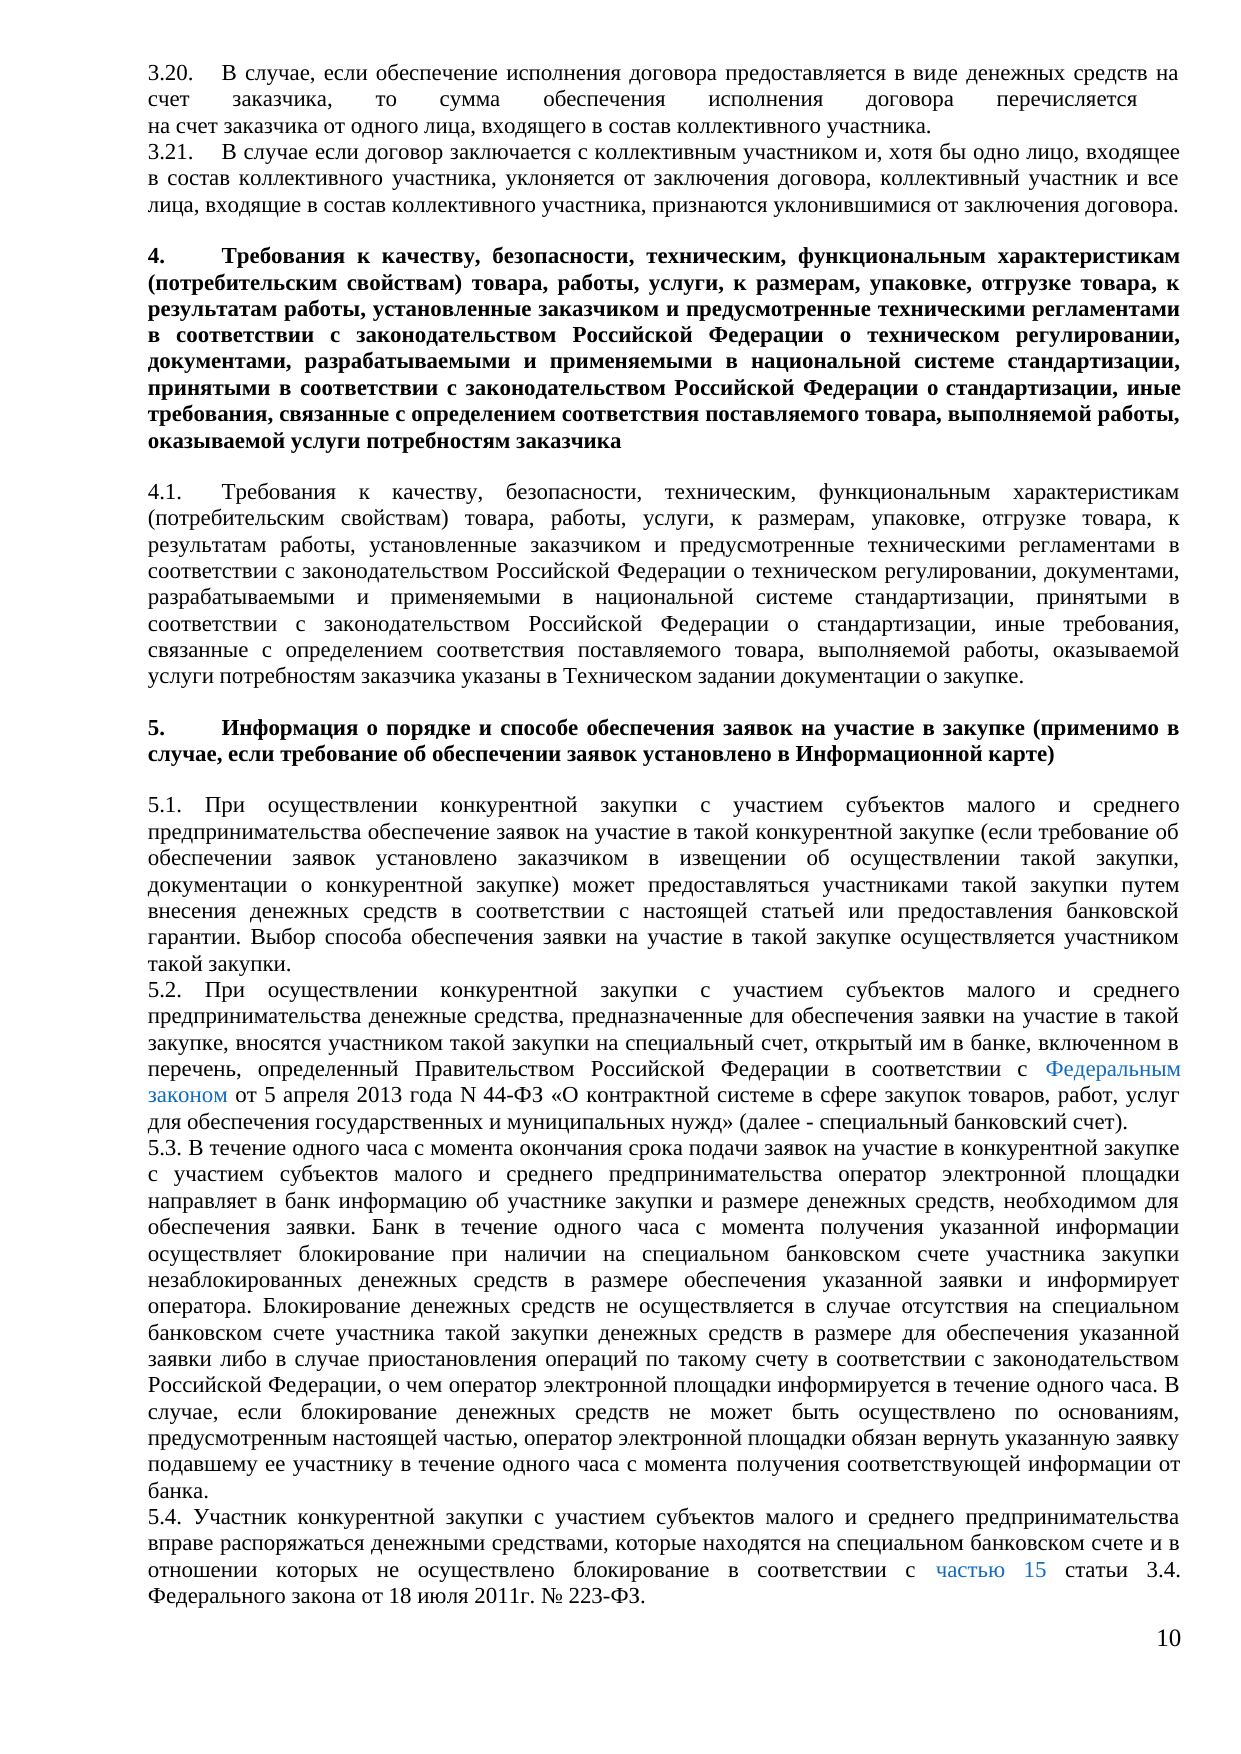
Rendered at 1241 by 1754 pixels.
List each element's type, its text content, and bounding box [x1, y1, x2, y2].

list Требования к качеству, безопасности, техническим, функциональным характеристикам (потребительским свойствам) товара, работы, услуги, к размерам, упаковке, отгрузке товара, к результатам работы, установленные заказчиком и предусмотренные техническими регламентами в соответствии с законодательством Российской Федерации о техническом регулировании, документами, разрабатываемыми и применяемыми в национальной системе стандартизации, принятыми в соответствии с законодательством Российской Федерации о стандартизации, иные требования, связанные с определением соответствия поставляемого товара, выполняемой работы, оказываемой услуги потребностям заказчика [148, 242, 1181, 453]
text 5.3. В течение одного часа с момента окончания срока подачи заявок на участие в конкурентной закупке с участием субъектов малого и среднего предпринимательства оператор электронной площадки направляет в банк информацию об участнике закупки и размере денежных средств, необходимом для обеспечения заявки. Банк в течение одного часа с момента получения указанной информации осуществляет блокирование при наличии на специальном банковском счете участника закупки незаблокированных денежных средств в размере обеспечения указанной заявки и информирует оператора. Блокирование денежных средств не осуществляется в случае отсутствия на специальном банковском счете участника такой закупки денежных средств в размере для обеспечения указанной заявки либо в случае приостановления операций по такому счету в соответствии с законодательством Российской Федерации, о чем оператор электронной площадки информируется в течение одного часа. В случае, если блокирование денежных средств не может быть осуществлено по основаниям, предусмотренным настоящей частью, оператор электронной площадки обязан вернуть указанную заявку подавшему ее участнику в течение одного часа с момента получения соответствующей информации от банка. [148, 1134, 1181, 1503]
text 5.4. Участник конкурентной закупки с участием субъектов малого и среднего предпринимательства вправе распоряжаться денежными средствами, которые находятся на специальном банковском счете и в отношении которых не осуществлено блокирование в соответствии с частью 15 статьи 3.4. Федерального закона от 18 июля 2011г. № 223-ФЗ. [148, 1503, 1181, 1608]
list Информация о порядке и способе обеспечения заявок на участие в закупке (применимо в случае, если требование об обеспечении заявок установлено в Информационной карте) [148, 714, 1181, 767]
list В случае если договор заключается с коллективным участником и, хотя бы одно лицо, входящее в состав коллективного участника, уклоняется от заключения договора, коллективный участник и все лица, входящие в состав коллективного участника, признаются уклонившимися от заключения договора. [148, 138, 1181, 217]
text 5.2. При осуществлении конкурентной закупки с участием субъектов малого и среднего предпринимательства денежные средства, предназначенные для обеспечения заявки на участие в такой закупке, вносятся участником такой закупки на специальный счет, открытый им в банке, включенном в перечень, определенный Правительством Российской Федерации в соответствии с Федеральным законом от 5 апреля 2013 года N 44-ФЗ «О контрактной системе в сфере закупок товаров, работ, услуг для обеспечения государственных и муниципальных нужд» (далее - специальный банковский счет). [148, 976, 1181, 1134]
list В случае, если обеспечение исполнения договора предоставляется в виде денежных средств на счет заказчика, то сумма обеспечения исполнения договора перечисляется на счет заказчика от одного лица, входящего в состав коллективного участника. [148, 59, 1181, 138]
list Требования к качеству, безопасности, техническим, функциональным характеристикам (потребительским свойствам) товара, работы, услуги, к размерам, упаковке, отгрузке товара, к результатам работы, установленные заказчиком и предусмотренные техническими регламентами в соответствии с законодательством Российской Федерации о техническом регулировании, документами, разрабатываемыми и применяемыми в национальной системе стандартизации, принятыми в соответствии с законодательством Российской Федерации о стандартизации, иные требования, связанные с определением соответствия поставляемого товара, выполняемой работы, оказываемой услуги потребностям заказчика указаны в Техническом задании документации о закупке. [148, 478, 1181, 689]
text 5.1. При осуществлении конкурентной закупки с участием субъектов малого и среднего предпринимательства обеспечение заявок на участие в такой конкурентной закупке (если требование об обеспечении заявок установлено заказчиком в извещении об осуществлении такой закупки, документации о конкурентной закупке) может предоставляться участниками такой закупки путем внесения денежных средств в соответствии с настоящей статьей или предоставления банковской гарантии. Выбор способа обеспечения заявки на участие в такой закупке осуществляется участником такой закупки. [148, 792, 1181, 976]
